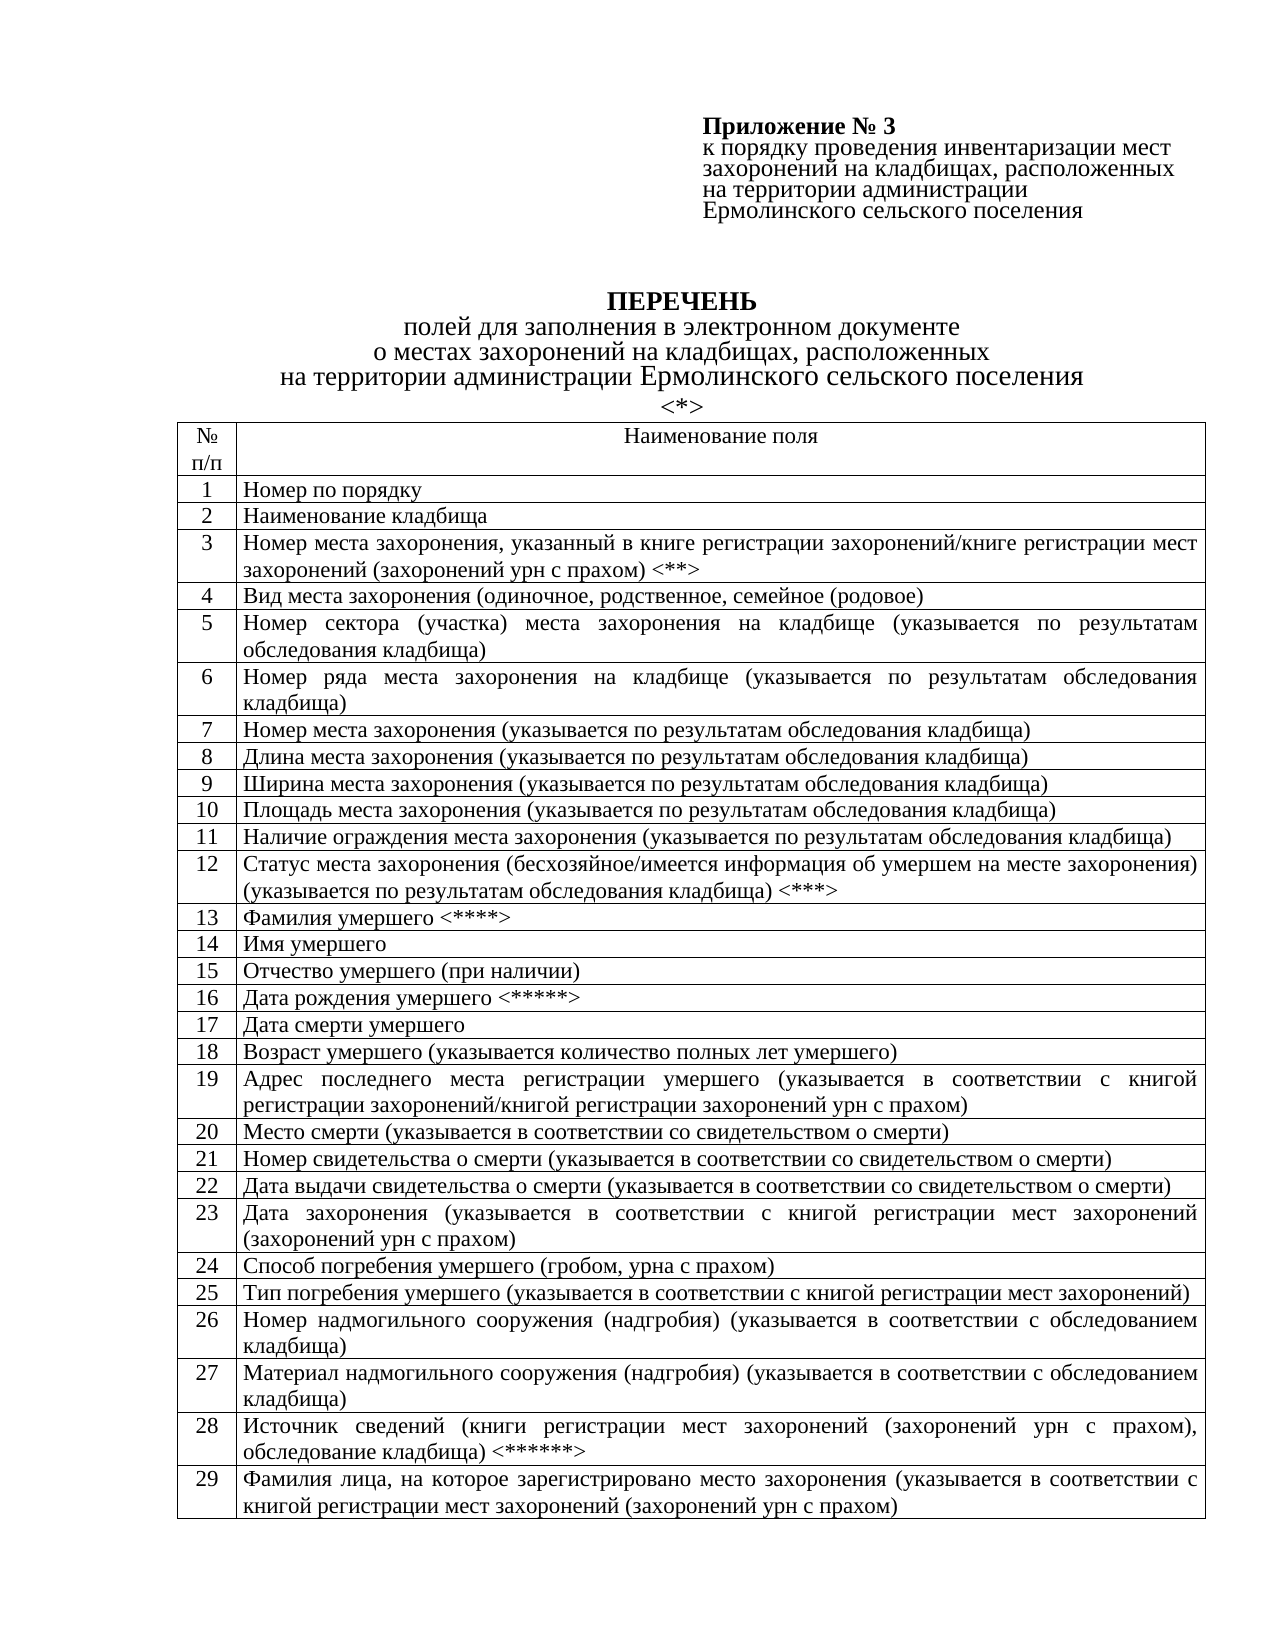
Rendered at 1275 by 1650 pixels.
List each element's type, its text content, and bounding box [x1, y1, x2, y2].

table_cell Вид места захоронения (одиночное, родственное, семейное (родовое) [237, 583, 1205, 609]
table_cell 20 [178, 1119, 236, 1144]
table_cell 11 [178, 824, 236, 850]
table_cell 15 [178, 958, 236, 984]
table_cell Адрес последнего места регистрации умершего (указывается в соответствии с книгой регистрации захоронений/книгой регистрации захоронений урн с прахом) [237, 1065, 1205, 1117]
table_cell Номер надмогильного сооружения (надгробия) (указывается в соответствии с обследованием кладбища) [237, 1306, 1205, 1358]
table_cell Номер места захоронения, указанный в книге регистрации захоронений/книге регистрации мест захоронений (захоронений урн с прахом) <**> [237, 530, 1205, 582]
text полей для заполнения в электронном документе [177, 316, 1186, 341]
table_cell Наименование кладбища [237, 503, 1205, 529]
table_cell Номер по порядку [237, 476, 1205, 502]
table_cell 5 [178, 610, 236, 662]
table_cell Фамилия умершего <****> [237, 904, 1205, 930]
table_cell Ширина места захоронения (указывается по результатам обследования кладбища) [237, 770, 1205, 796]
table_cell 2 [178, 503, 236, 529]
table_cell 25 [178, 1279, 236, 1305]
table_cell 23 [178, 1199, 236, 1251]
text на территории администрации Ермолинского сельского поселения [177, 366, 1186, 391]
table_cell Материал надмогильного сооружения (надгробия) (указывается в соответствии с обследованием кладбища) [237, 1359, 1205, 1412]
text о местах захоронений на кладбищах, расположенных [177, 341, 1186, 366]
table_cell 19 [178, 1065, 236, 1117]
table_cell Наличие ограждения места захоронения (указывается по результатам обследования кладбища) [237, 824, 1205, 850]
table_cell 22 [178, 1172, 236, 1198]
table_cell 10 [178, 797, 236, 823]
text Приложение № 3 [702, 118, 1186, 139]
table_cell Номер свидетельства о смерти (указывается в соответствии со свидетельством о смерти) [237, 1145, 1205, 1171]
table_cell Номер сектора (участка) места захоронения на кладбище (указывается по результатам обследования кладбища) [237, 610, 1205, 662]
table_cell Дата смерти умершего [237, 1012, 1205, 1037]
table_cell 18 [178, 1039, 236, 1064]
text ПЕРЕЧЕНЬ [177, 284, 1186, 316]
table_cell 7 [178, 716, 236, 742]
table_cell Длина места захоронения (указывается по результатам обследования кладбища) [237, 743, 1205, 769]
table_cell Место смерти (указывается в соответствии со свидетельством о смерти) [237, 1119, 1205, 1144]
table_cell Дата выдачи свидетельства о смерти (указывается в соответствии со свидетельством о смерти) [237, 1172, 1205, 1198]
table_header № п/п [178, 423, 236, 475]
table_cell Статус места захоронения (бесхозяйное/имеется информация об умершем на месте захоронения) (указывается по результатам обследования кладбища) <***> [237, 851, 1205, 903]
table_cell Номер места захоронения (указывается по результатам обследования кладбища) [237, 716, 1205, 742]
table_cell 21 [178, 1145, 236, 1171]
table_cell 8 [178, 743, 236, 769]
text <*> [177, 391, 1186, 422]
table_cell 27 [178, 1359, 236, 1412]
table_cell 12 [178, 851, 236, 903]
table_cell 29 [178, 1466, 236, 1518]
table_cell 16 [178, 985, 236, 1011]
table_cell Способ погребения умершего (гробом, урна с прахом) [237, 1253, 1205, 1278]
table_cell 26 [178, 1306, 236, 1358]
table_cell 17 [178, 1012, 236, 1037]
table_cell Отчество умершего (при наличии) [237, 958, 1205, 984]
text к порядку проведения инвентаризации мест захоронений на кладбищах, расположенных на территории администрации Ермолинского сельского поселения [702, 139, 1186, 222]
table_cell 9 [178, 770, 236, 796]
table_cell Имя умершего [237, 931, 1205, 957]
table_cell Тип погребения умершего (указывается в соответствии с книгой регистрации мест захоронений) [237, 1279, 1205, 1305]
table_cell Дата захоронения (указывается в соответствии с книгой регистрации мест захоронений (захоронений урн с прахом) [237, 1199, 1205, 1251]
table_cell 3 [178, 530, 236, 582]
table_header Наименование поля [237, 423, 1205, 475]
table_cell 1 [178, 476, 236, 502]
table_cell 24 [178, 1253, 236, 1278]
table_cell Номер ряда места захоронения на кладбище (указывается по результатам обследования кладбища) [237, 663, 1205, 715]
table_cell 28 [178, 1413, 236, 1465]
table_cell Дата рождения умершего <*****> [237, 985, 1205, 1011]
table_cell Площадь места захоронения (указывается по результатам обследования кладбища) [237, 797, 1205, 823]
table_cell Фамилия лица, на которое зарегистрировано место захоронения (указывается в соответствии с книгой регистрации мест захоронений (захоронений урн с прахом) [237, 1466, 1205, 1518]
table_cell 6 [178, 663, 236, 715]
table_cell 13 [178, 904, 236, 930]
table_cell 14 [178, 931, 236, 957]
table_cell Возраст умершего (указывается количество полных лет умершего) [237, 1039, 1205, 1064]
table_cell 4 [178, 583, 236, 609]
table_cell Источник сведений (книги регистрации мест захоронений (захоронений урн с прахом), обследование кладбища) <******> [237, 1413, 1205, 1465]
